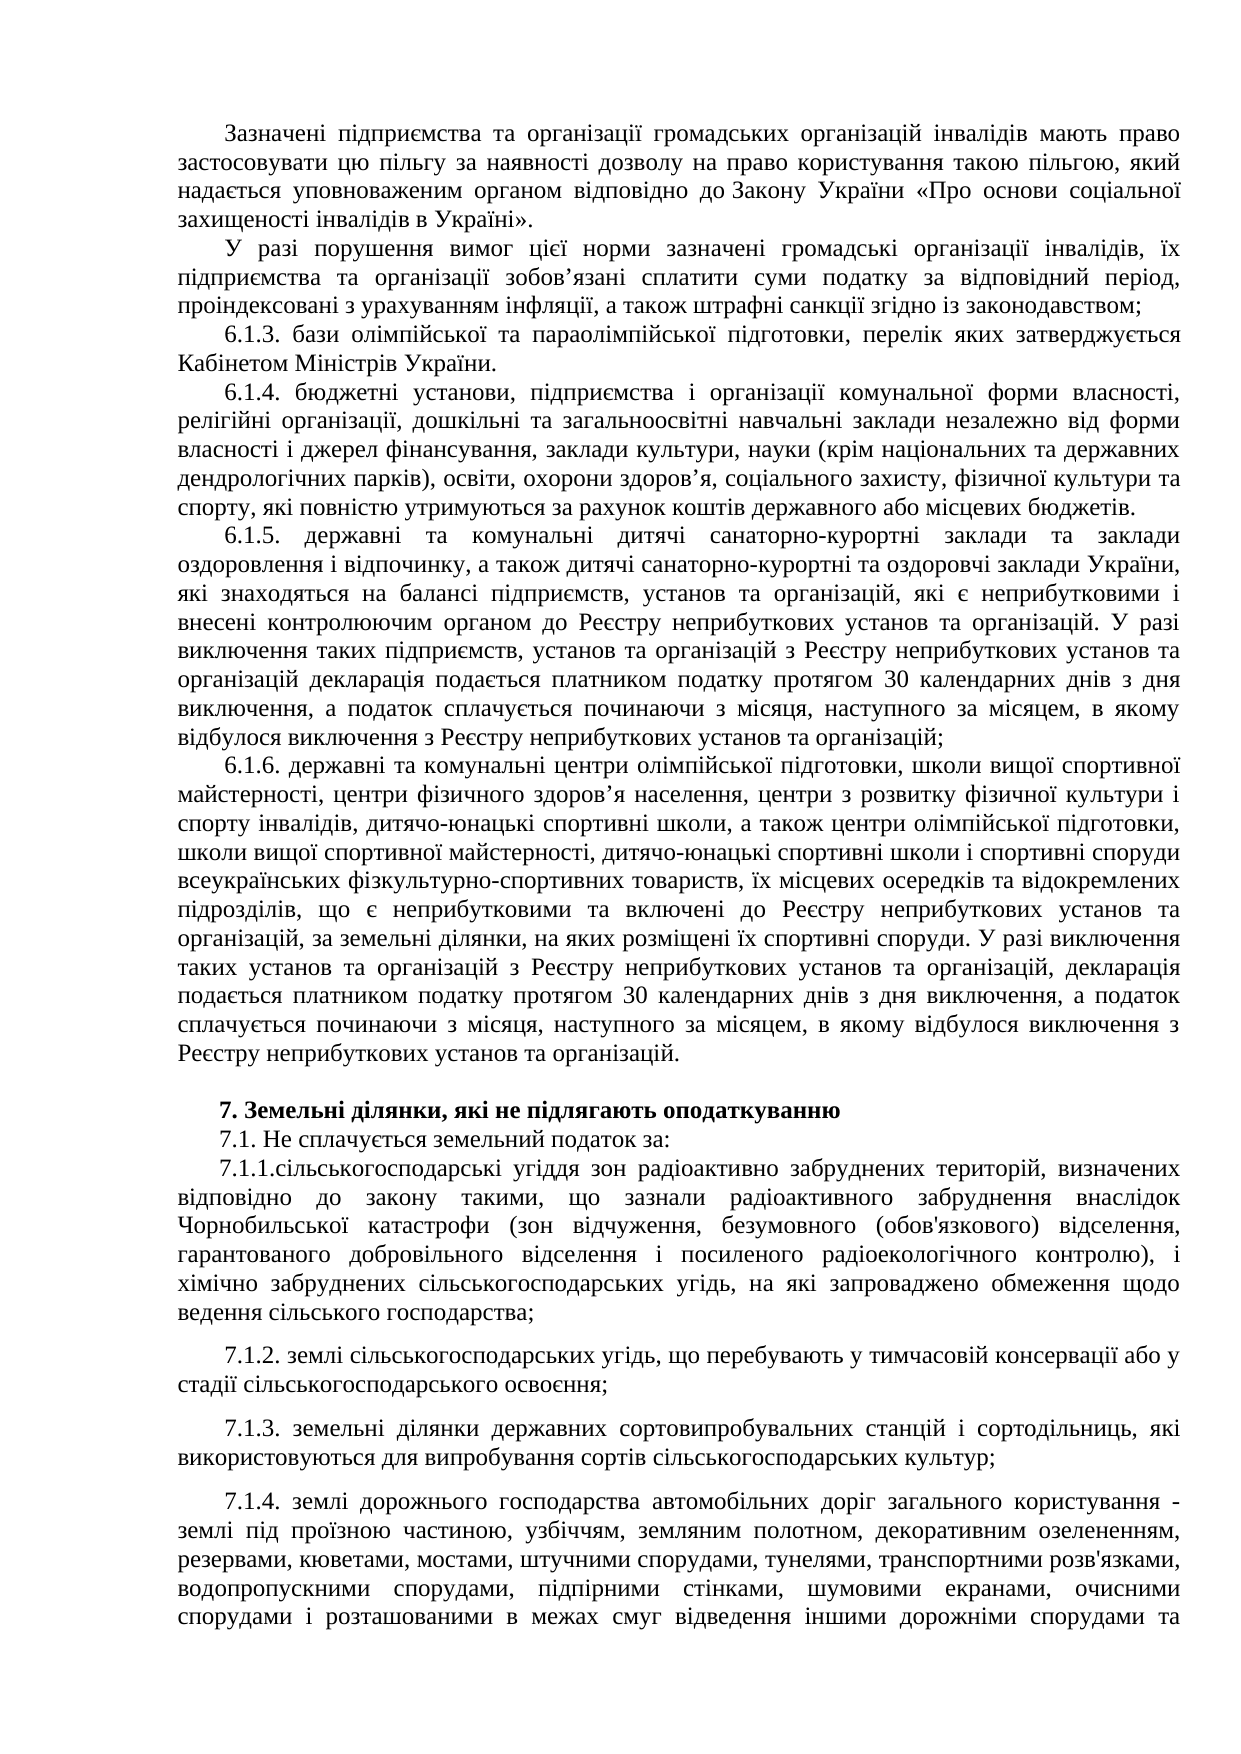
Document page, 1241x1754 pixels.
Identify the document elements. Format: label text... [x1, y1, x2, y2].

text 6.1.3. бази олімпійської та параолімпійської підготовки, перелік яких затверджується Кабінетом Міністрів України. [177, 319, 1181, 377]
text 7.1. Не сплачується земельний податок за: [177, 1124, 1181, 1153]
text 6.1.6. державні та комунальні центри олімпійської підготовки, школи вищої спортивної майстерності, центри фізичного здоров’я населення, центри з розвитку фізичної культури і спорту інвалідів, дитячо-юнацькі спортивні школи, а також центри олімпійської підготовки, школи вищої спортивної майстерності, дитячо-юнацькі спортивні школи і спортивні споруди всеукраїнських фізкультурно-спортивних товариств, їх місцевих осередків та відокремлених підрозділів, що є неприбутковими та включені до Реєстру неприбуткових установ та організацій, за земельні ділянки, на яких розміщені їх спортивні споруди. У разі виключення таких установ та організацій з Реєстру неприбуткових установ та організацій, декларація подається платником податку протягом 30 календарних днів з дня виключення, а податок сплачується починаючи з місяця, наступного за місяцем, в якому відбулося виключення з Реєстру неприбуткових установ та організацій. [177, 751, 1181, 1067]
text 7. Земельні ділянки, які не підлягають оподаткуванню [177, 1096, 1181, 1124]
text 7.1.2. землі сільськогосподарських угідь, що перебувають у тимчасовій консервації або у стадії сільськогосподарського освоєння; [177, 1340, 1181, 1398]
text Зазначені підприємства та організації громадських організацій інвалідів мають право застосовувати цю пільгу за наявності дозволу на право користування такою пільгою, який надається уповноваженим органом відповідно до Закону України «Про основи соціальної захищеності інвалідів в Україні». [177, 118, 1181, 233]
text У разі порушення вимог цієї норми зазначені громадські організації інвалідів, їх підприємства та організації зобов’язані сплатити суми податку за відповідний період, проіндексовані з урахуванням інфляції, а також штрафні санкції згідно із законодавством; [177, 233, 1181, 319]
text 6.1.5. державні та комунальні дитячі санаторно-курортні заклади та заклади оздоровлення і відпочинку, а також дитячі санаторно-курортні та оздоровчі заклади України, які знаходяться на балансі підприємств, установ та організацій, які є неприбутковими і внесені контролюючим органом до Реєстру неприбуткових установ та організацій. У разі виключення таких підприємств, установ та організацій з Реєстру неприбуткових установ та організацій декларація подається платником податку протягом 30 календарних днів з дня виключення, а податок сплачується починаючи з місяця, наступного за місяцем, в якому відбулося виключення з Реєстру неприбуткових установ та організацій; [177, 521, 1181, 751]
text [177, 1486, 1181, 1630]
text 7.1.1.сільськогосподарські угіддя зон радіоактивно забруднених територій, визначених відповідно до закону такими, що зазнали радіоактивного забруднення внаслідок Чорнобильської катастрофи (зон відчуження, безумовного (обов'язкового) відселення, гарантованого добровільного відселення і посиленого радіоекологічного контролю), і хімічно забруднених сільськогосподарських угідь, на які запроваджено обмеження щодо ведення сільського господарства; [177, 1153, 1181, 1326]
text 7.1.3. земельні ділянки державних сортовипробувальних станцій і сортодільниць, які використовуються для випробування сортів сільськогосподарських культур; [177, 1413, 1181, 1471]
text 6.1.4. бюджетні установи, підприємства і організації комунальної форми власності, релігійні організації, дошкільні та загальноосвітні навчальні заклади незалежно від форми власності і джерел фінансування, заклади культури, науки (крім національних та державних дендрологічних парків), освіти, охорони здоров’я, соціального захисту, фізичної культури та спорту, які повністю утримуються за рахунок коштів державного або місцевих бюджетів. [177, 377, 1181, 521]
